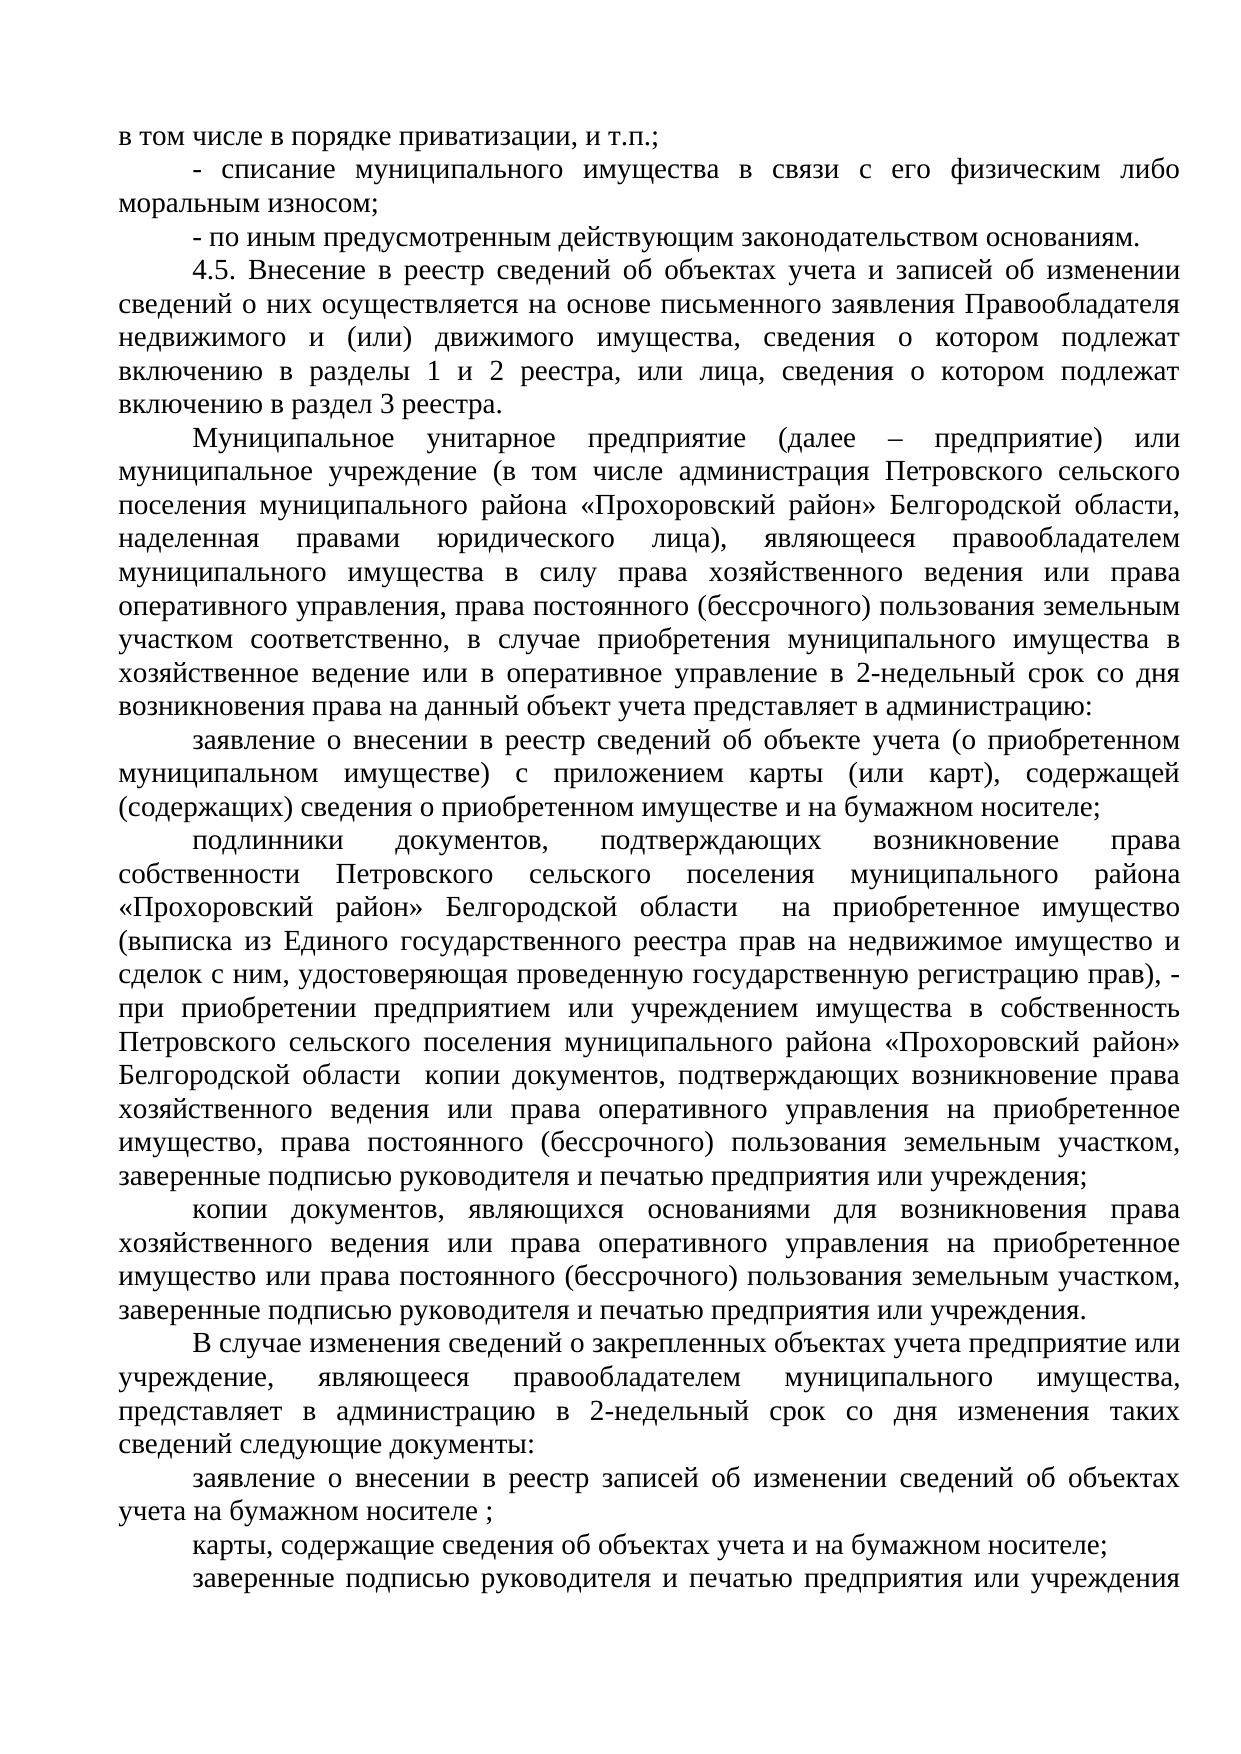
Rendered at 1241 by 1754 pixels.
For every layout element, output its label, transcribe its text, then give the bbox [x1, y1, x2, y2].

text Муниципальное унитарное предприятие (далее – предприятие) или муниципальное учреждение (в том числе администрация Петровского сельского поселения муниципального района «Прохоровский район» Белгородской области, наделенная правами юридического лица), являющееся правообладателем муниципального имущества в силу права хозяйственного ведения или права оперативного управления, права постоянного (бессрочного) пользования земельным участком соответственно, в случае приобретения муниципального имущества в хозяйственное ведение или в оперативное управление в 2-недельный срок со дня возникновения права на данный объект учета представляет в администрацию: [118, 420, 1181, 722]
text - списание муниципального имущества в связи с его физическим либо моральным износом; [118, 152, 1181, 219]
text заявление о внесении в реестр сведений об объекте учета (о приобретенном муниципальном имуществе) с приложением карты (или карт), содержащей (содержащих) сведения о приобретенном имуществе и на бумажном носителе; [118, 722, 1181, 822]
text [118, 118, 1181, 152]
text В случае изменения сведений о закрепленных объектах учета предприятие или учреждение, являющееся правообладателем муниципального имущества, представляет в администрацию в 2-недельный срок со дня изменения таких сведений следующие документы: [118, 1326, 1181, 1460]
text карты, содержащие сведения об объектах учета и на бумажном носителе; [118, 1527, 1181, 1560]
text подлинники документов, подтверждающих возникновение права собственности Петровского сельского поселения муниципального района «Прохоровский район» Белгородской области на приобретенное имущество (выписка из Единого государственного реестра прав на недвижимое имущество и сделок с ним, удостоверяющая проведенную государственную регистрацию прав), - при приобретении предприятием или учреждением имущества в собственность Петровского сельского поселения муниципального района «Прохоровский район» Белгородской области копии документов, подтверждающих возникновение права хозяйственного ведения или права оперативного управления на приобретенное имущество, права постоянного (бессрочного) пользования земельным участком, заверенные подписью руководителя и печатью предприятия или учреждения; [118, 822, 1181, 1191]
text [118, 1560, 1181, 1594]
text 4.5. Внесение в реестр сведений об объектах учета и записей об изменении сведений о них осуществляется на основе письменного заявления Правообладателя недвижимого и (или) движимого имущества, сведения о котором подлежат включению в разделы 1 и 2 реестра, или лица, сведения о котором подлежат включению в раздел 3 реестра. [118, 252, 1181, 420]
text копии документов, являющихся основаниями для возникновения права хозяйственного ведения или права оперативного управления на приобретенное имущество или права постоянного (бессрочного) пользования земельным участком, заверенные подписью руководителя и печатью предприятия или учреждения. [118, 1191, 1181, 1326]
text заявление о внесении в реестр записей об изменении сведений об объектах учета на бумажном носителе ; [118, 1460, 1181, 1527]
text - по иным предусмотренным действующим законодательством основаниям. [118, 219, 1181, 252]
